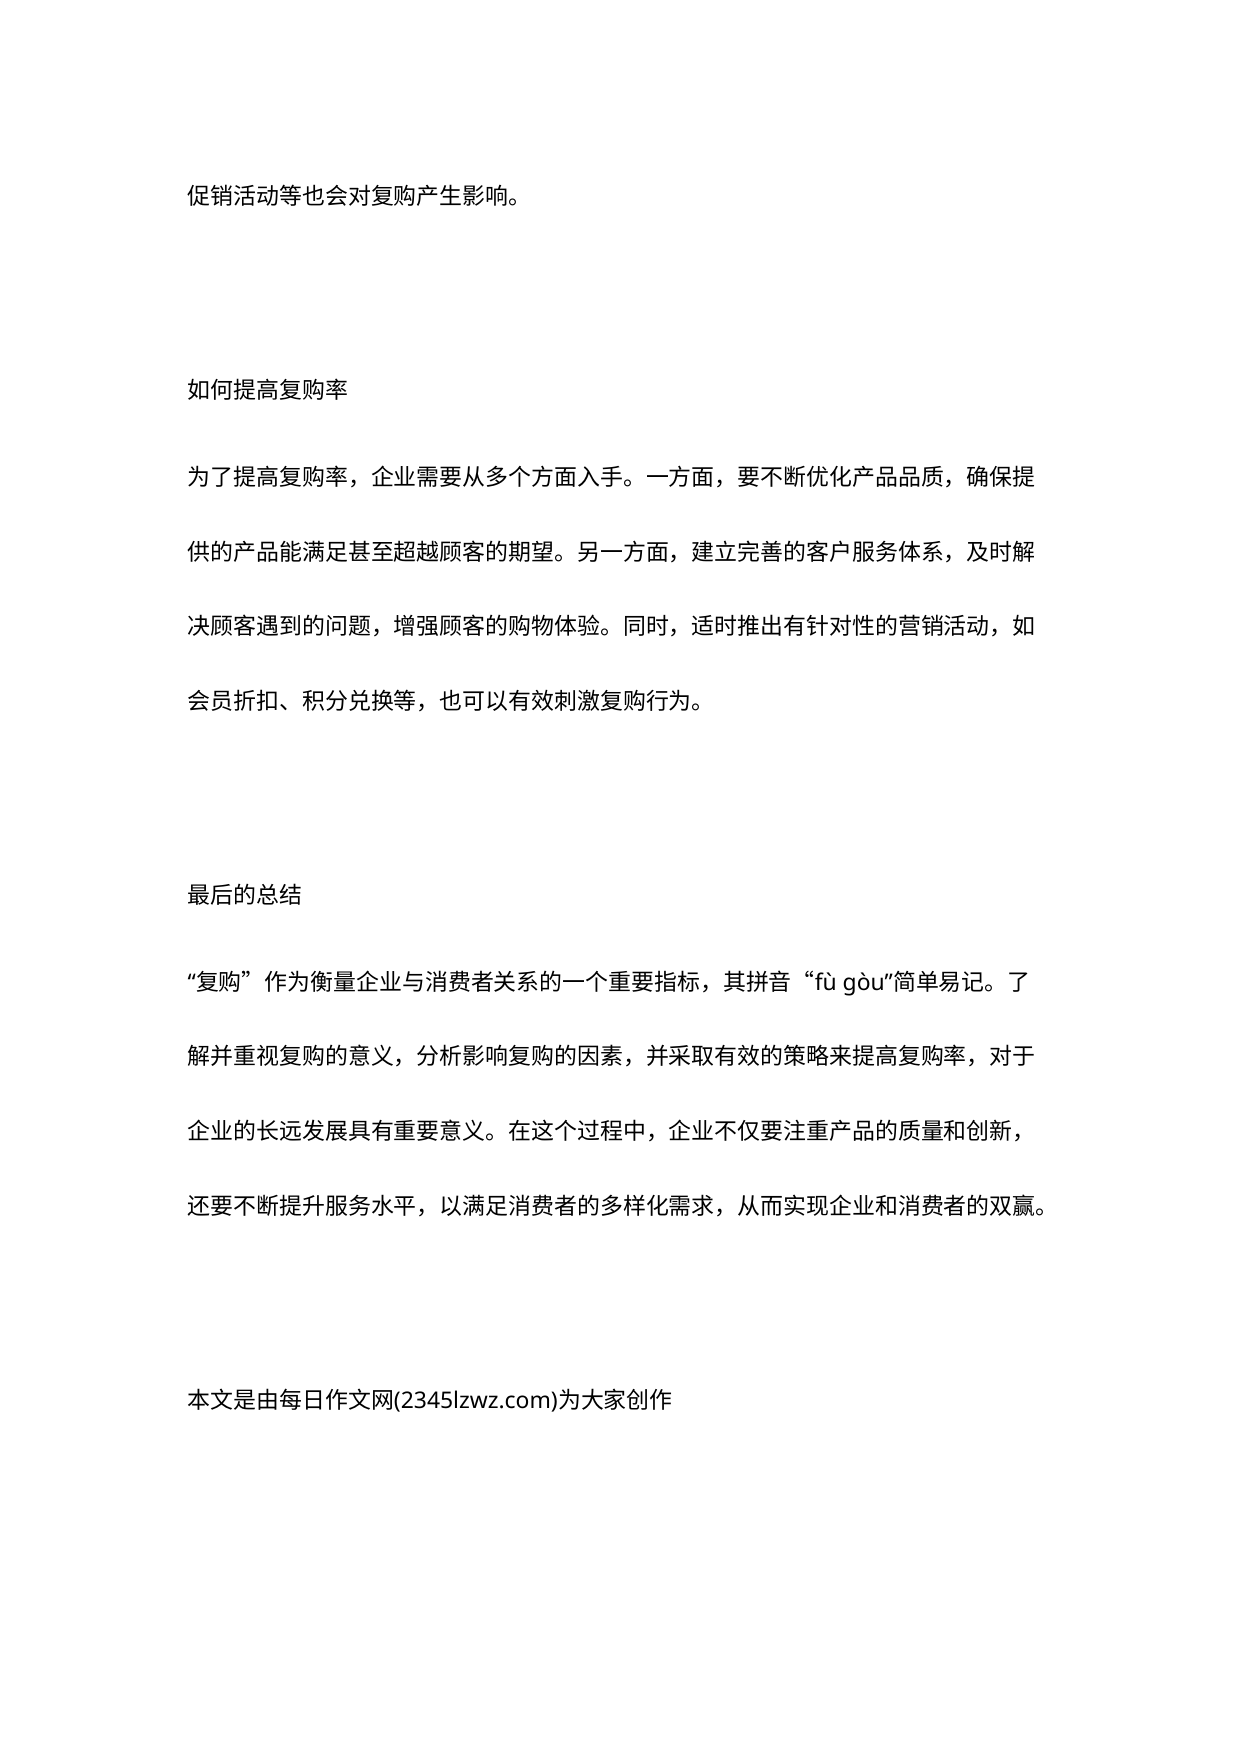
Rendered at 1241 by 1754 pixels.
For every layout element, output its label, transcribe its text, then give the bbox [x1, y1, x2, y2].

text “复购”作为衡量企业与消费者关系的一个重要指标，其拼音“fù gòu”简单易记。了解并重视复购的意义，分析影响复购的因素，并采取有效的策略来提高复购率，对于企业的长远发展具有重要意义。在这个过程中，企业不仅要注重产品的质量和创新，还要不断提升服务水平，以满足消费者的多样化需求，从而实现企业和消费者的双赢。 [187, 948, 1053, 1237]
text 如何提高复购率 [187, 356, 1053, 421]
text 最后的总结 [187, 861, 1053, 926]
text 为了提高复购率，企业需要从多个方面入手。一方面，要不断优化产品品质，确保提供的产品能满足甚至超越顾客的期望。另一方面，建立完善的客户服务体系，及时解决顾客遇到的问题，增强顾客的购物体验。同时，适时推出有针对性的营销活动，如会员折扣、积分兑换等，也可以有效刺激复购行为。 [187, 443, 1053, 732]
text 本文是由每日作文网(2345lzwz.com)为大家创作 [187, 1366, 1053, 1431]
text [187, 162, 1053, 227]
